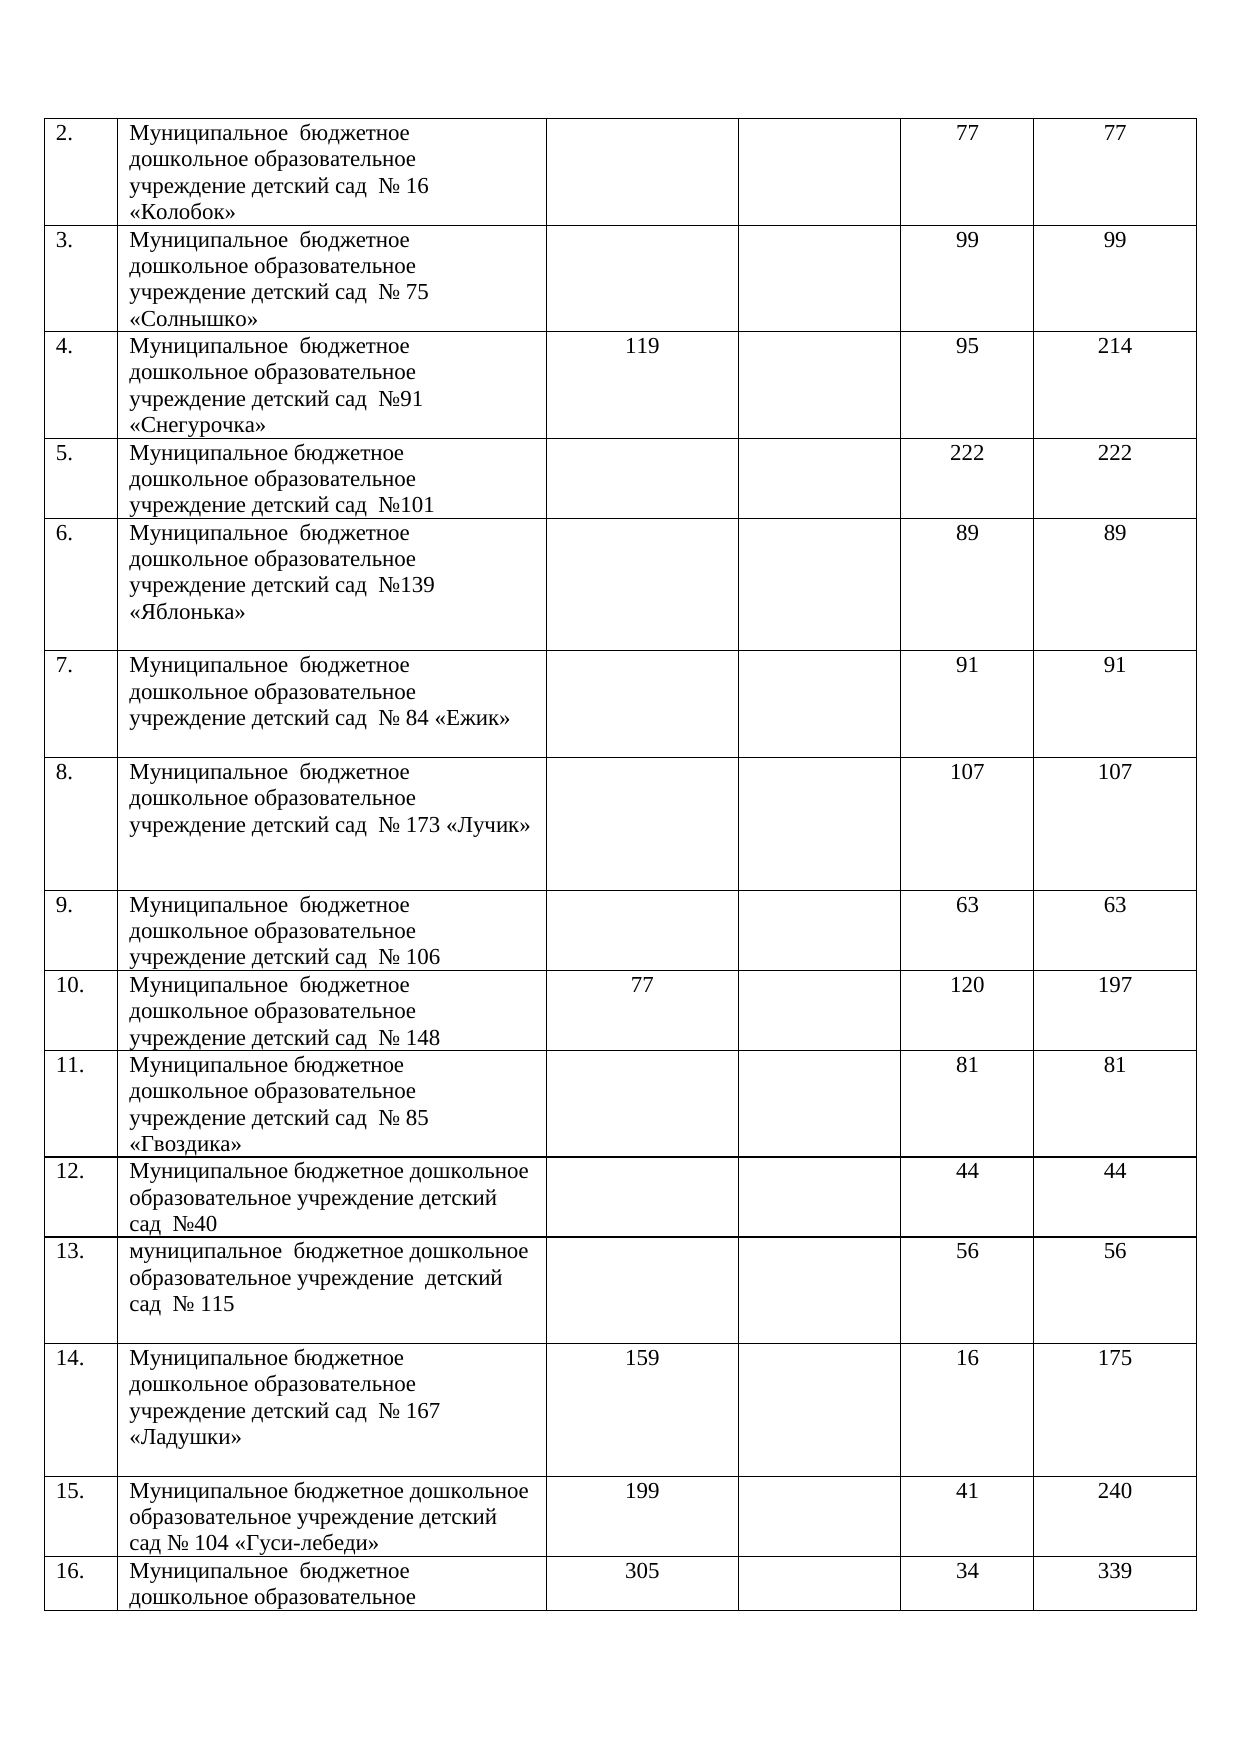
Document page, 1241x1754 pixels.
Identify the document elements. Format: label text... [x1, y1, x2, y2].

table_cell 8. [45, 758, 117, 890]
table_cell [739, 651, 900, 757]
table_cell 56 [901, 1238, 1033, 1343]
table_cell [547, 1158, 738, 1236]
table_cell Муниципальное бюджетное дошкольное образовательное учреждение детский сад № 85 «Гвоздика» [118, 1051, 546, 1156]
table_cell [739, 519, 900, 650]
table_cell 63 [1034, 891, 1196, 970]
table_cell 7. [45, 651, 117, 757]
table_cell муниципальное бюджетное дошкольное образовательное учреждение детский сад № 115 [118, 1238, 546, 1343]
table_cell 89 [901, 519, 1033, 650]
table_cell 2. [45, 119, 117, 224]
table_cell Муниципальное бюджетное дошкольное образовательное учреждение детский сад № 148 [118, 971, 546, 1050]
table_cell 16 [901, 1344, 1033, 1476]
table_cell Муниципальное бюджетное дошкольное образовательное учреждение детский сад №40 [118, 1158, 546, 1236]
table_cell [547, 651, 738, 757]
table_cell [739, 226, 900, 331]
table_cell 63 [901, 891, 1033, 970]
table_cell Муниципальное бюджетное дошкольное образовательное учреждение детский сад № 106 [118, 891, 546, 970]
table_cell Муниципальное бюджетное дошкольное образовательное учреждение детский сад №139 «Яблонька» [118, 519, 546, 650]
table_cell 44 [901, 1158, 1033, 1236]
table_cell [547, 1238, 738, 1343]
table_cell 240 [1034, 1477, 1196, 1556]
table_cell [547, 1051, 738, 1156]
table_cell 16. [45, 1557, 117, 1609]
table_cell 77 [901, 119, 1033, 224]
table_cell 222 [1034, 439, 1196, 518]
table_cell 305 [547, 1557, 738, 1609]
table_cell [739, 1557, 900, 1609]
table_cell 9. [45, 891, 117, 970]
table_cell 99 [1034, 226, 1196, 331]
table_cell 6. [45, 519, 117, 650]
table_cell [118, 1557, 546, 1609]
table_cell 15. [45, 1477, 117, 1556]
table_cell 13. [45, 1238, 117, 1343]
table_cell [739, 891, 900, 970]
table_cell 12. [45, 1158, 117, 1236]
table_cell 91 [1034, 651, 1196, 757]
table_cell 95 [901, 332, 1033, 437]
table_cell Муниципальное бюджетное дошкольное образовательное учреждение детский сад № 167 «Ладушки» [118, 1344, 546, 1476]
table_cell Муниципальное бюджетное дошкольное образовательное учреждение детский сад № 173 «Лучик» [118, 758, 546, 890]
table_cell Муниципальное бюджетное дошкольное образовательное учреждение детский сад № 84 «Ежик» [118, 651, 546, 757]
table_cell 89 [1034, 519, 1196, 650]
table_cell Муниципальное бюджетное дошкольное образовательное учреждение детский сад № 104 «Гуси-лебеди» [118, 1477, 546, 1556]
table_cell 41 [901, 1477, 1033, 1556]
table_cell [739, 332, 900, 437]
table_cell 119 [547, 332, 738, 437]
table_cell 11. [45, 1051, 117, 1156]
table_cell [547, 519, 738, 650]
table_cell [739, 758, 900, 890]
table_cell [739, 971, 900, 1050]
table_cell 81 [1034, 1051, 1196, 1156]
table_cell [739, 1344, 900, 1476]
table_cell 10. [45, 971, 117, 1050]
table_cell [739, 1238, 900, 1343]
table_cell [547, 439, 738, 518]
table_cell Муниципальное бюджетное дошкольное образовательное учреждение детский сад №101 [118, 439, 546, 518]
table_cell 77 [1034, 119, 1196, 224]
table_cell 159 [547, 1344, 738, 1476]
table_cell 91 [901, 651, 1033, 757]
table_cell [547, 119, 738, 224]
table_cell [547, 226, 738, 331]
table_cell 4. [45, 332, 117, 437]
table_cell 197 [1034, 971, 1196, 1050]
table_cell [739, 1477, 900, 1556]
table_cell Муниципальное бюджетное дошкольное образовательное учреждение детский сад № 75 «Солнышко» [118, 226, 546, 331]
table_cell [547, 758, 738, 890]
table_cell 339 [1034, 1557, 1196, 1609]
table_cell 34 [901, 1557, 1033, 1609]
table_cell 107 [901, 758, 1033, 890]
table_cell 222 [901, 439, 1033, 518]
table_cell 120 [901, 971, 1033, 1050]
table_cell [739, 1051, 900, 1156]
table_cell 81 [901, 1051, 1033, 1156]
table_cell 3. [45, 226, 117, 331]
table_cell 107 [1034, 758, 1196, 890]
table_cell [739, 1158, 900, 1236]
table_cell 199 [547, 1477, 738, 1556]
table_cell [547, 891, 738, 970]
table_cell 5. [45, 439, 117, 518]
table_cell 77 [547, 971, 738, 1050]
table_cell 56 [1034, 1238, 1196, 1343]
table_cell 175 [1034, 1344, 1196, 1476]
table_cell Муниципальное бюджетное дошкольное образовательное учреждение детский сад № 16 «Колобок» [118, 119, 546, 224]
table_cell 214 [1034, 332, 1196, 437]
table_cell 99 [901, 226, 1033, 331]
table_cell Муниципальное бюджетное дошкольное образовательное учреждение детский сад №91 «Снегурочка» [118, 332, 546, 437]
table_cell 14. [45, 1344, 117, 1476]
table_cell 44 [1034, 1158, 1196, 1236]
table_cell [739, 119, 900, 224]
table_cell [739, 439, 900, 518]
